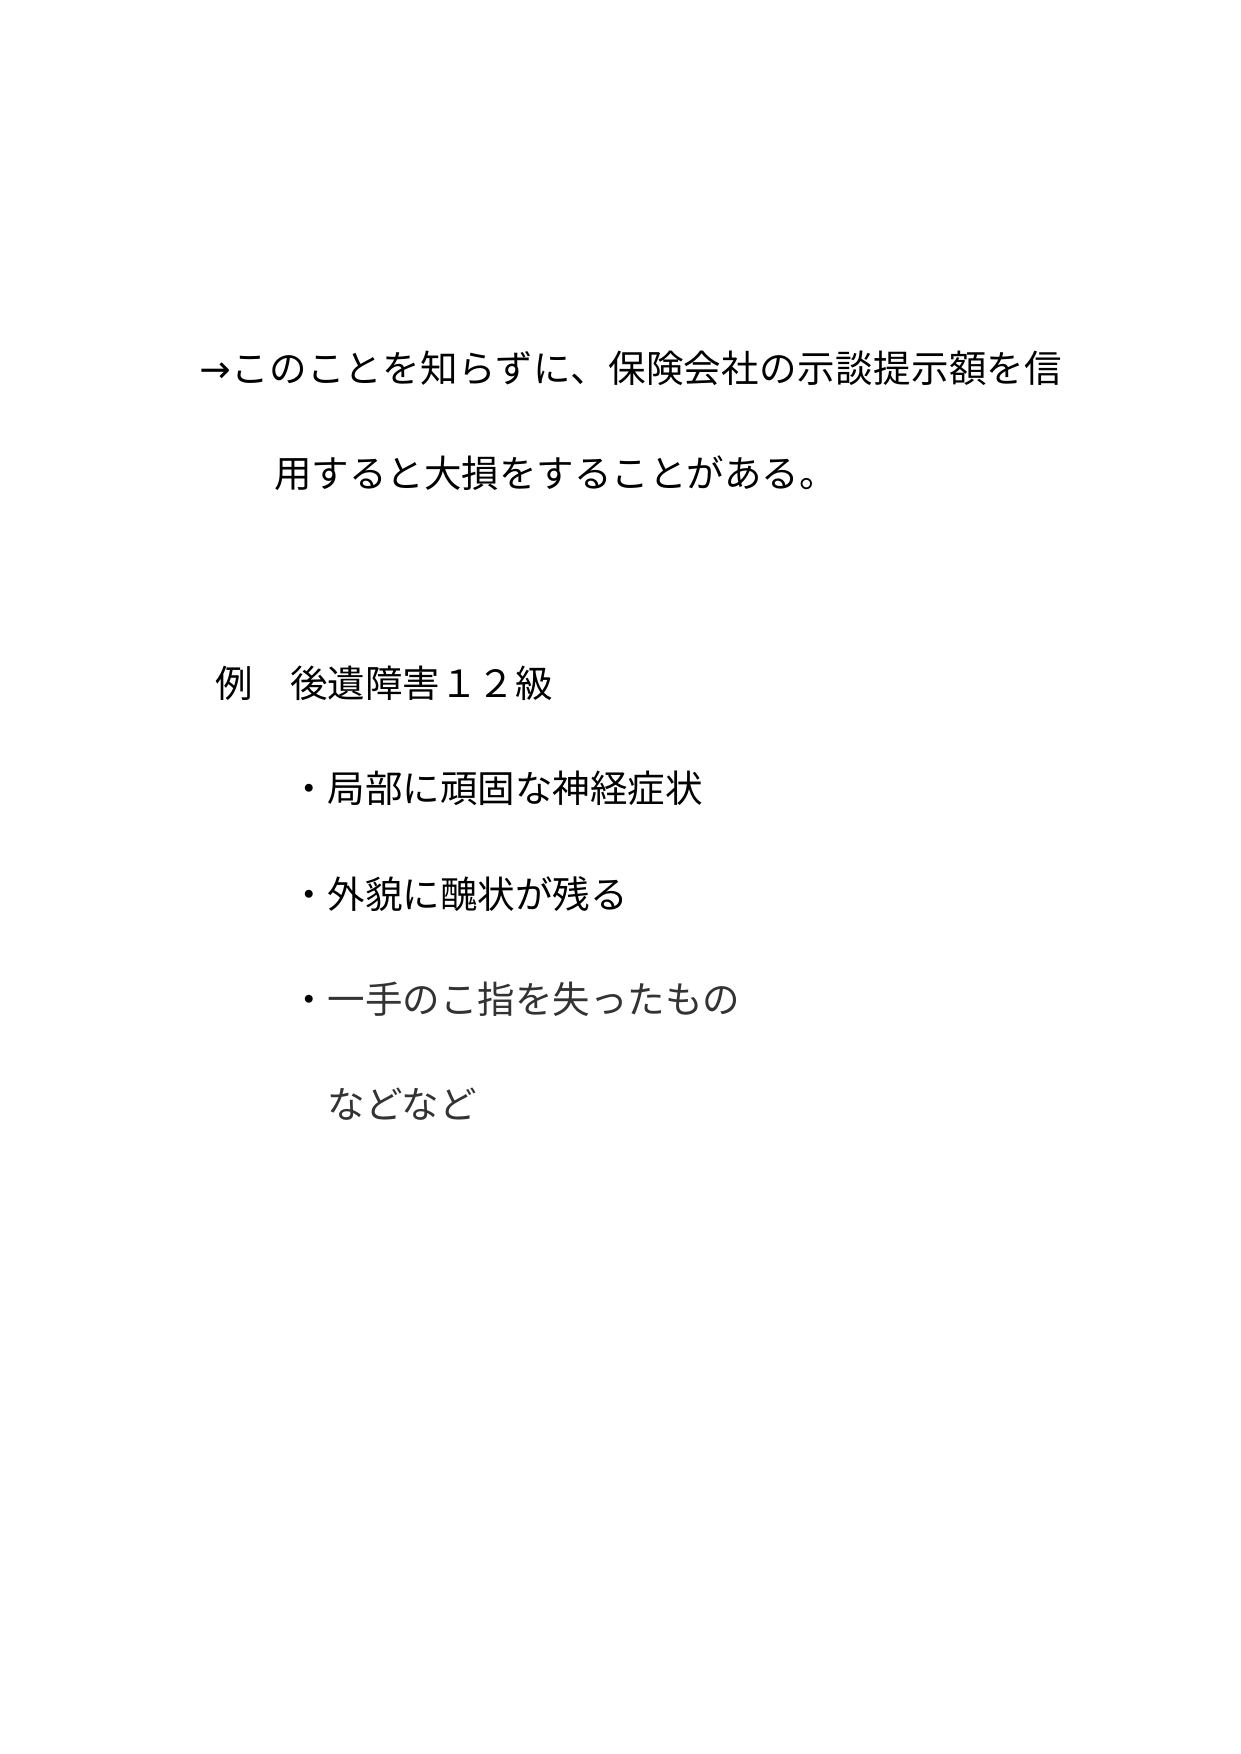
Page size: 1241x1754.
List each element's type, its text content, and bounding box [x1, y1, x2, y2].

text 例 後遺障害１２級 [177, 629, 1063, 734]
text →このことを知らずに、保険会社の示談提示額を信用すると大損をすることがある。 [199, 313, 1063, 523]
text などなど [177, 1049, 1063, 1155]
text ・一手のこ指を失ったもの [177, 944, 1063, 1049]
text ・外貌に醜状が残る [177, 839, 1063, 944]
text ・局部に頑固な神経症状 [177, 734, 1063, 839]
